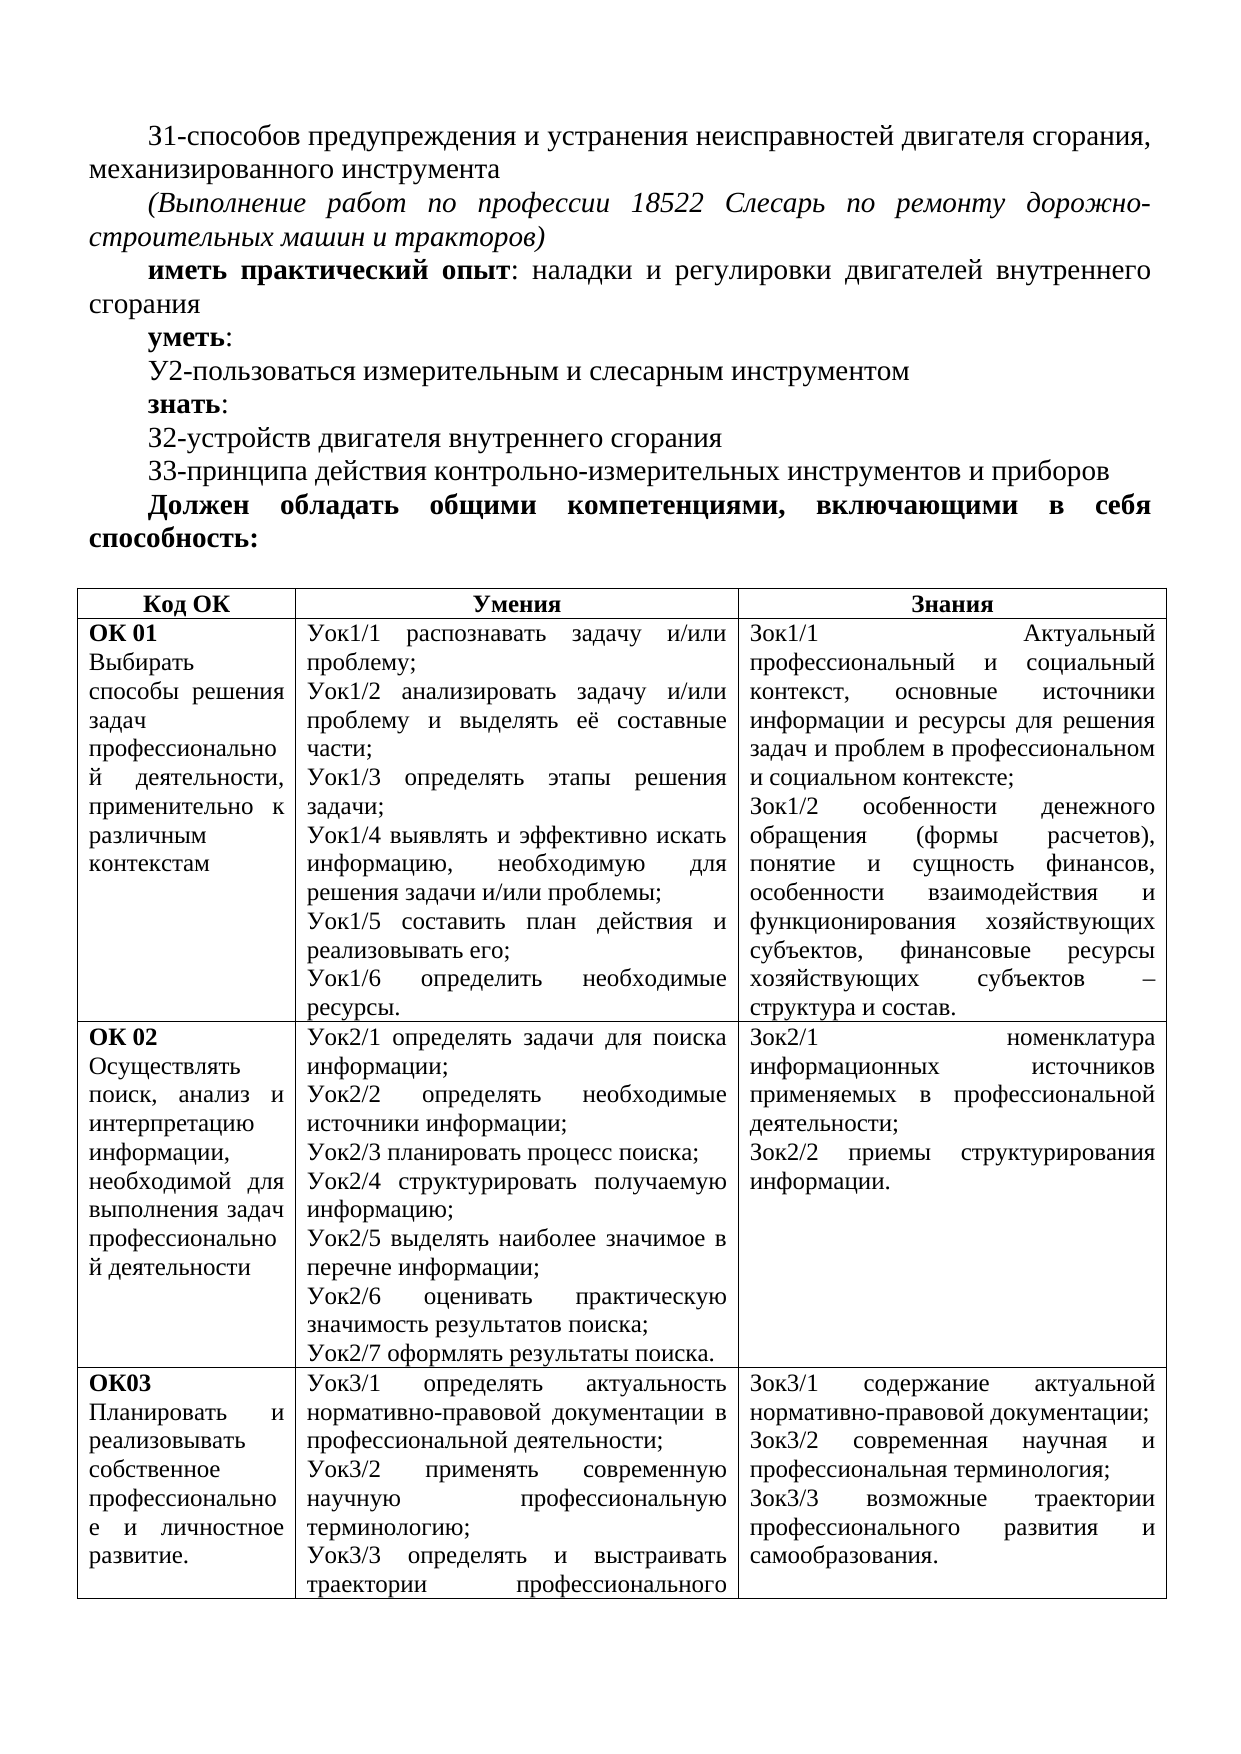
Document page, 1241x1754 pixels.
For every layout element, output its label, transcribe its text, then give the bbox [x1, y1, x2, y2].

text У2-пользоваться измерительным и слесарным инструментом [89, 353, 1152, 386]
text уметь: [89, 319, 1152, 353]
text иметь практический опыт: наладки и регулировки двигателей внутреннего сгорания [89, 252, 1152, 319]
text З1-способов предупреждения и устранения неисправностей двигателя сгорания, механизированного инструмента [89, 118, 1152, 185]
text знать: [89, 386, 1152, 420]
table_header Знания [739, 589, 1166, 617]
table_header Умения [296, 589, 738, 617]
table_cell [78, 1368, 295, 1598]
table_cell Уок2/1 определять задачи для поиска информации; Уок2/2 определять необходимые источники информации; Уок2/3 планировать процесс поиска; Уок2/4 структурировать получаемую информацию; Уок2/5 выделять наиболее значимое в перечне информации; Уок2/6 оценивать практическую значимость результатов поиска; Уок2/7 оформлять результаты поиска. [296, 1022, 738, 1367]
text З2-устройств двигателя внутреннего сгорания [89, 420, 1152, 453]
table_cell Зок1/1 Актуальный профессиональный и социальный контекст, основные источники информации и ресурсы для решения задач и проблем в профессиональном и социальном контексте; Зок1/2 особенности денежного обращения (формы расчетов), понятие и сущность финансов, особенности взаимодействия и функционирования хозяйствующих субъектов, финансовые ресурсы хозяйствующих субъектов – структура и состав. [739, 619, 1166, 1021]
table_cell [739, 1368, 1166, 1598]
table_cell ОК 01 Выбирать способы решения задач профессиональной деятельности, применительно к различным контекстам [78, 619, 295, 1021]
text Должен обладать общими компетенциями, включающими в себя способность: [89, 487, 1152, 554]
table_header Код ОК [78, 589, 295, 617]
text (Выполнение работ по профессии 18522 Слесарь по ремонту дорожно-строительных машин и тракторов) [89, 185, 1152, 252]
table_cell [296, 1368, 738, 1598]
text З3-принципа действия контрольно-измерительных инструментов и приборов [89, 453, 1152, 487]
table_cell Зок2/1 номенклатура информационных источников применяемых в профессиональной деятельности; Зок2/2 приемы структурирования информации. [739, 1022, 1166, 1367]
table_cell Уок1/1 распознавать задачу и/или проблему; Уок1/2 анализировать задачу и/или проблему и выделять её составные части; Уок1/3 определять этапы решения задачи; Уок1/4 выявлять и эффективно искать информацию, необходимую для решения задачи и/или проблемы; Уок1/5 составить план действия и реализовывать его; Уок1/6 определить необходимые ресурсы. [296, 619, 738, 1021]
table_cell ОК 02 Осуществлять поиск, анализ и интерпретацию информации, необходимой для выполнения задач профессиональной деятельности [78, 1022, 295, 1367]
